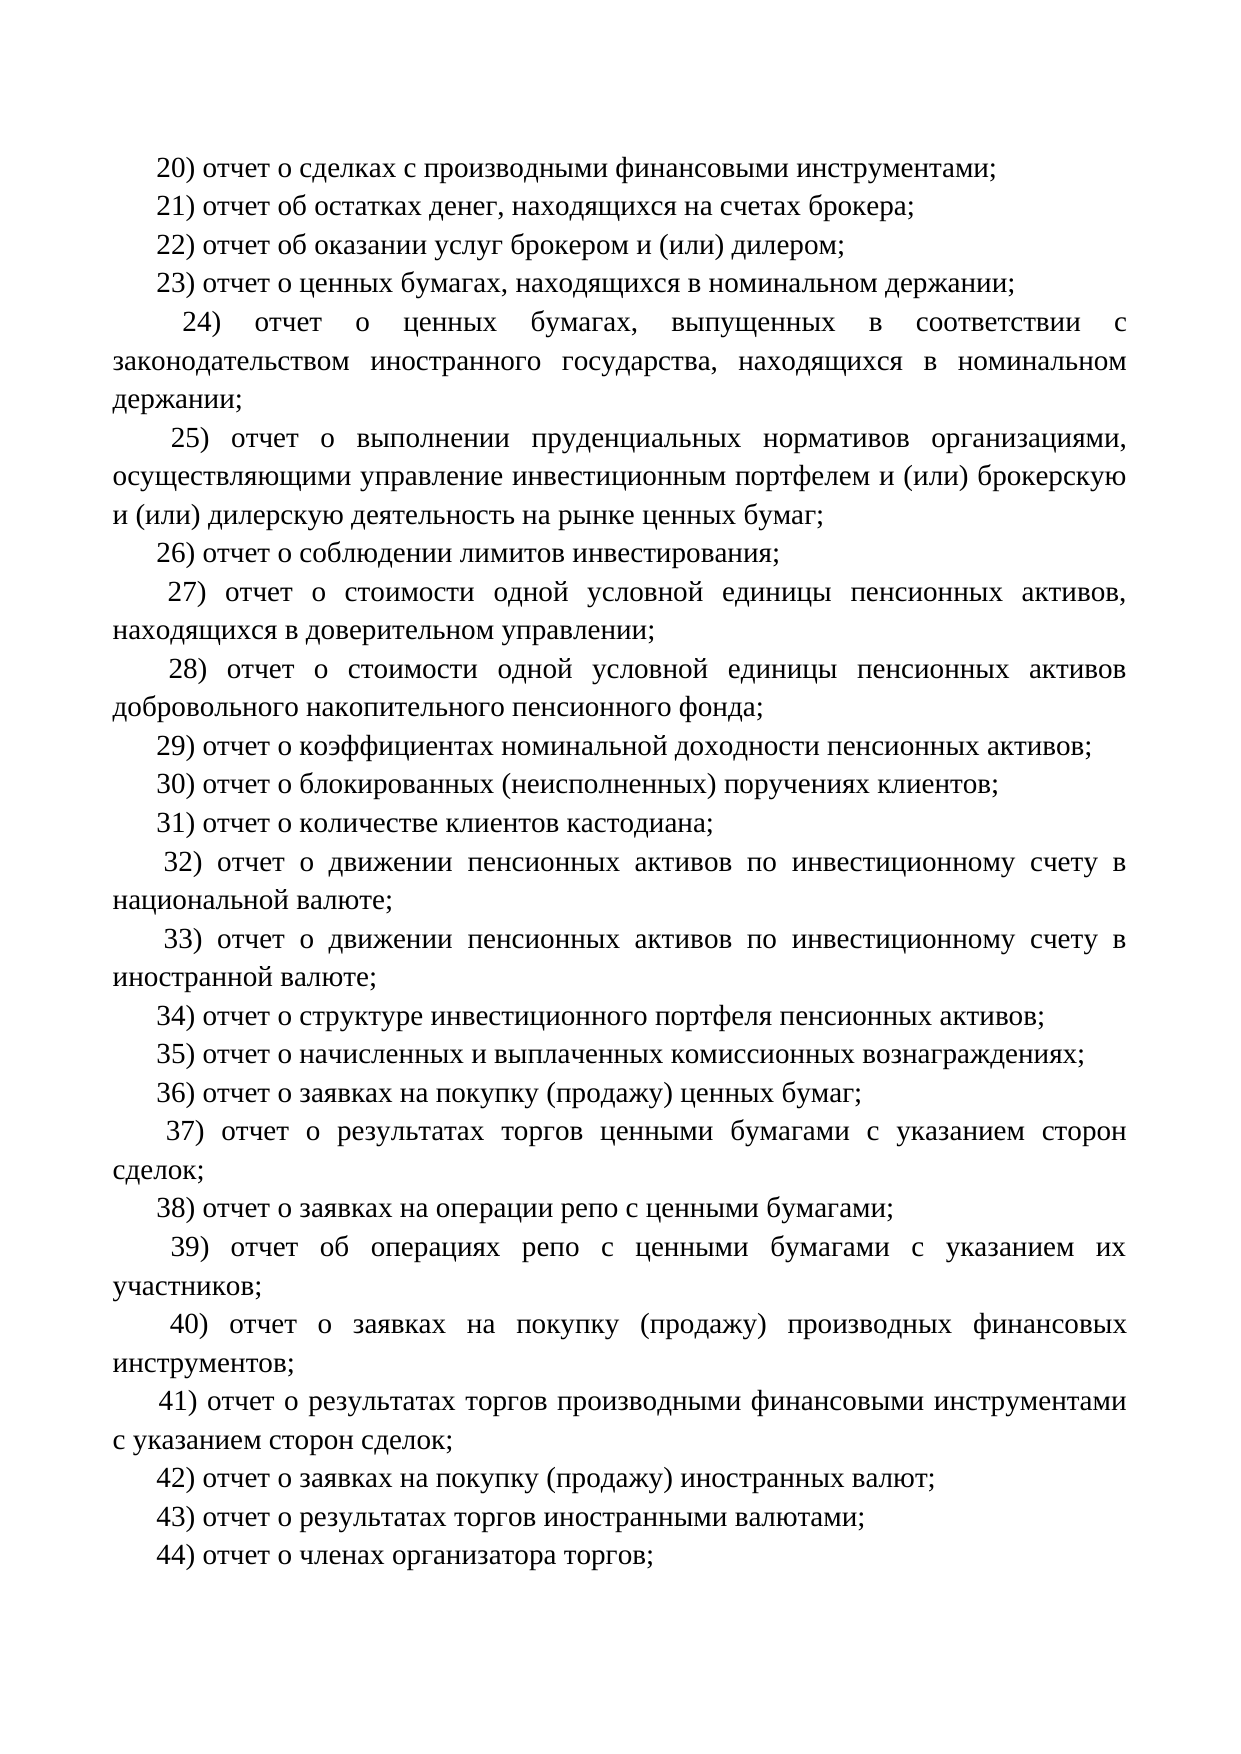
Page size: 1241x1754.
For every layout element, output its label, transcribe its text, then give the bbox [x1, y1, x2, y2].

text 40) отчет о заявках на покупку (продажу) производных финансовых инструментов; [112, 1306, 1128, 1378]
text 39) отчет об операциях репо с ценными бумагами с указанием их участников; [112, 1229, 1128, 1301]
text 44) отчет о членах организатора торгов; [112, 1537, 1128, 1571]
text 27) отчет о стоимости одной условной единицы пенсионных активов, находящихся в доверительном управлении; [112, 574, 1128, 646]
text 41) отчет о результатах торгов производными финансовыми инструментами с указанием сторон сделок; [112, 1383, 1128, 1455]
text 43) отчет о результатах торгов иностранными валютами; [112, 1499, 1128, 1532]
text 30) отчет о блокированных (неисполненных) поручениях клиентов; [112, 767, 1128, 800]
text 33) отчет о движении пенсионных активов по инвестиционному счету в иностранной валюте; [112, 921, 1128, 993]
text 32) отчет о движении пенсионных активов по инвестиционному счету в национальной валюте; [112, 844, 1128, 916]
text 22) отчет об оказании услуг брокером и (или) дилером; [112, 227, 1128, 261]
text 35) отчет о начисленных и выплаченных комиссионных вознаграждениях; [112, 1036, 1128, 1070]
text 23) отчет о ценных бумагах, находящихся в номинальном держании; [112, 266, 1128, 299]
text 29) отчет о коэффициентах номинальной доходности пенсионных активов; [112, 728, 1128, 762]
text 25) отчет о выполнении пруденциальных нормативов организациями, осуществляющими управление инвестиционным портфелем и (или) брокерскую и (или) дилерскую деятельность на рынке ценных бумаг; [112, 420, 1128, 530]
text 42) отчет о заявках на покупку (продажу) иностранных валют; [112, 1460, 1128, 1494]
text 20) отчет о сделках с производными финансовыми инструментами; [112, 150, 1128, 183]
text 36) отчет о заявках на покупку (продажу) ценных бумаг; [112, 1075, 1128, 1108]
text 37) отчет о результатах торгов ценными бумагами с указанием сторон сделок; [112, 1113, 1128, 1186]
text 38) отчет о заявках на операции репо с ценными бумагами; [112, 1191, 1128, 1224]
text 34) отчет о структуре инвестиционного портфеля пенсионных активов; [112, 998, 1128, 1031]
text 26) отчет о соблюдении лимитов инвестирования; [112, 535, 1128, 569]
text 28) отчет о стоимости одной условной единицы пенсионных активов добровольного накопительного пенсионного фонда; [112, 651, 1128, 723]
text 21) отчет об остатках денег, находящихся на счетах брокера; [112, 188, 1128, 222]
text 31) отчет о количестве клиентов кастодиана; [112, 805, 1128, 839]
text 24) отчет о ценных бумагах, выпущенных в соответствии с законодательством иностранного государства, находящихся в номинальном держании; [112, 304, 1128, 415]
